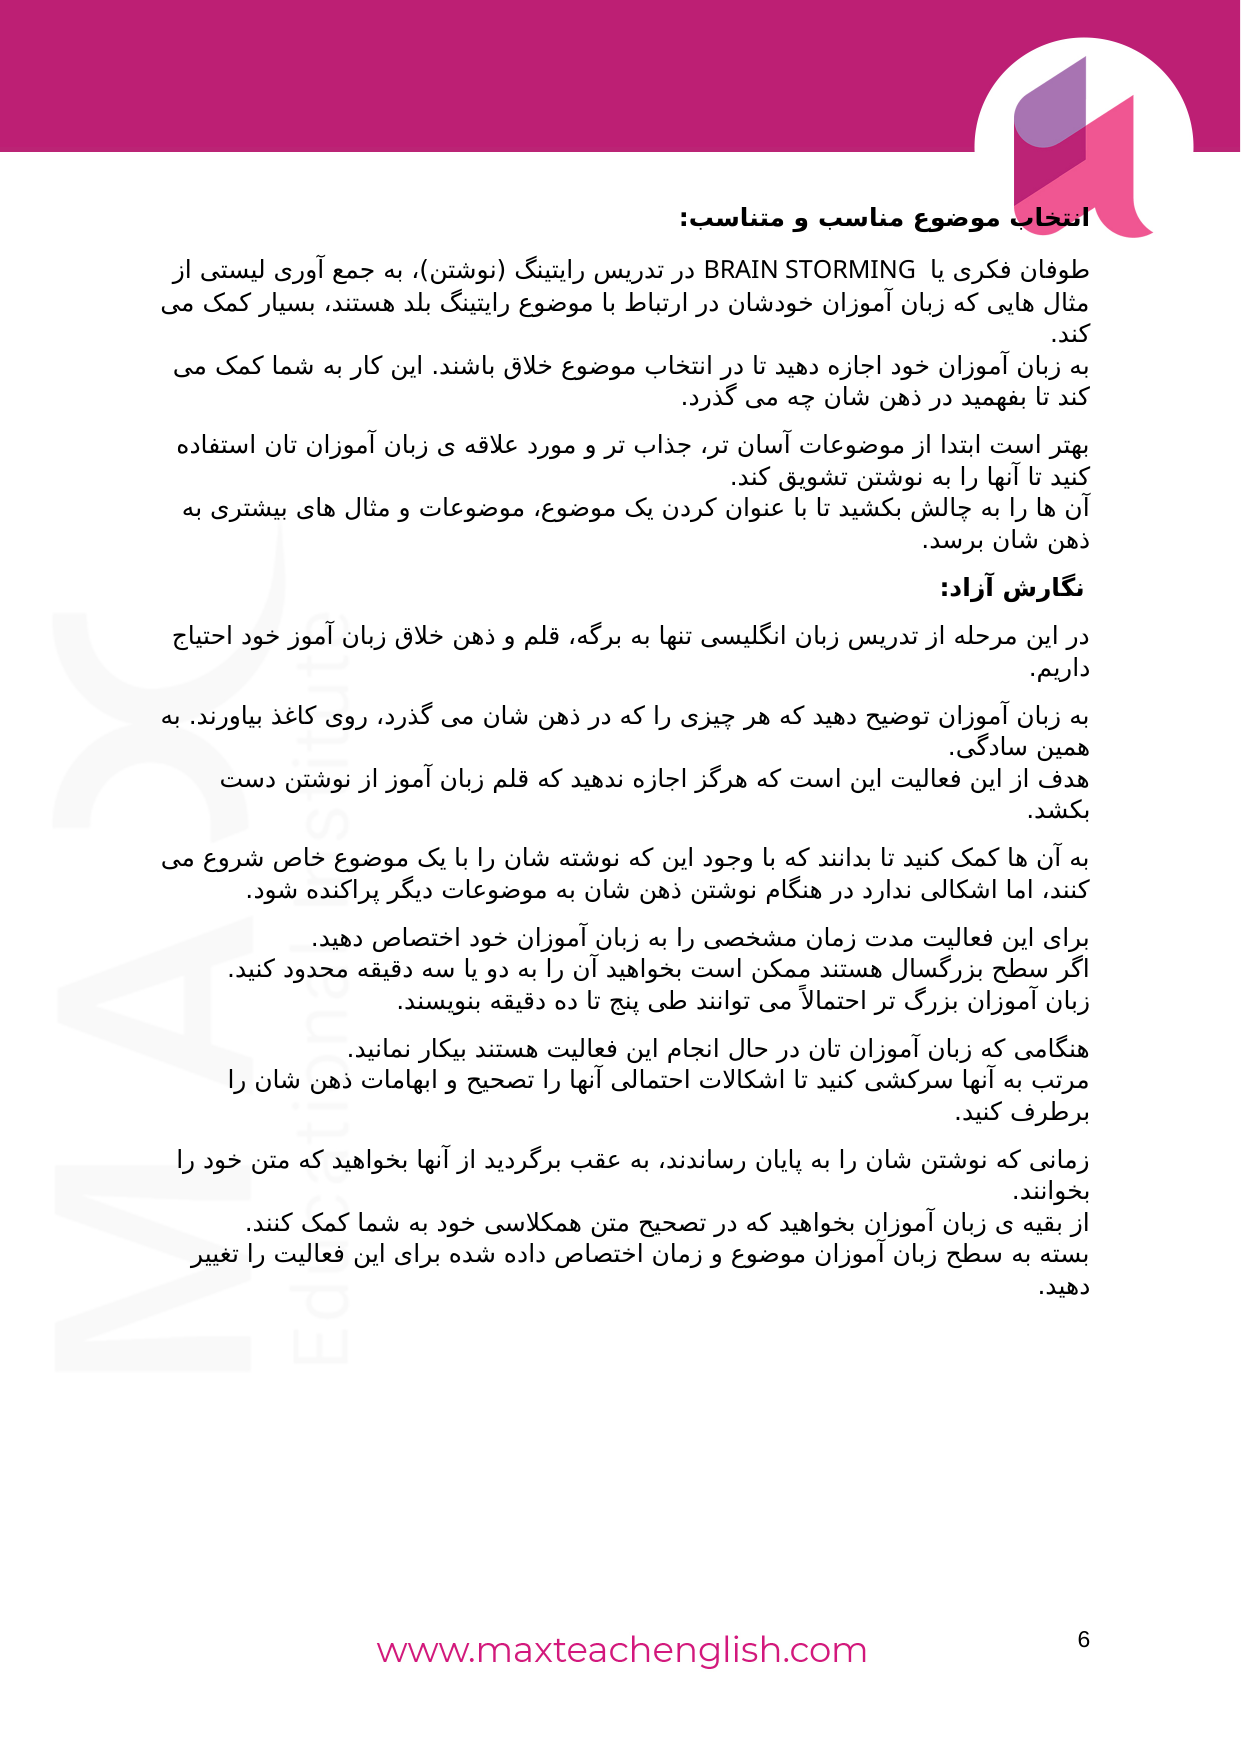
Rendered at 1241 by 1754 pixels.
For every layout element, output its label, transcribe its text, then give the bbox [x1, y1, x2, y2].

text نگارش آزاد: [150, 573, 1090, 602]
text به آن ها کمک کنید تا بدانند که با وجود این که نوشته شان را با یک موضوع خاص شروع می کنند، اما اشکالی ندارد در هنگام نوشتن ذهن شان به موضوعات دیگر پراکنده شود. [150, 843, 1090, 904]
picture [0, 0, 1241, 1754]
text در این مرحله از تدریس زبان انگلیسی تنها به برگه، قلم و ذهن خلاق زبان آموز خود احتیاج داریم. [150, 621, 1090, 682]
text برای این فعالیت مدت زمان مشخصی را به زبان آموزان خود اختصاص دهید. اگر سطح بزرگسال هستند ممکن است بخواهید آن را به دو یا سه دقیقه محدود کنید. زبان آموزان بزرگ تر احتمالاً می توانند طی پنج تا ده دقیقه بنویسند. [150, 923, 1090, 1015]
text طوفان فکری یا BRAIN STORMING در تدریس رایتینگ (نوشتن)، به جمع آوری لیستی از مثال هایی که زبان آموزان خودشان در ارتباط با موضوع رایتینگ بلد هستند، بسیار کمک می کند. به زبان آموزان خود اجازه دهید تا در انتخاب موضوع خلاق باشند. این کار به شما کمک می کند تا بفهمید در ذهن شان چه می گذرد. [150, 252, 1090, 411]
text بهتر است ابتدا از موضوعات آسان تر، جذاب تر و مورد علاقه ی زبان آموزان تان استفاده کنید تا آنها را به نوشتن تشویق کند. آن ها را به چالش بکشید تا با عنوان کردن یک موضوع، موضوعات و مثال های بیشتری به ذهن شان برسد. [150, 430, 1090, 554]
text به زبان آموزان توضیح دهید که هر چیزی را که در ذهن شان می گذرد، روی کاغذ بیاورند. به همین سادگی. هدف از این فعالیت این است که هرگز اجازه ندهید که قلم زبان آموز از نوشتن دست بکشد. [150, 701, 1090, 824]
text هنگامی که زبان آموزان تان در حال انجام این فعالیت هستند بیکار نمانید. مرتب به آنها سرکشی کنید تا اشکالات احتمالی آنها را تصحیح و ابهامات ذهن شان را برطرف کنید. [150, 1034, 1090, 1126]
text انتخاب موضوع مناسب و متناسب: [150, 203, 1090, 233]
text زمانی که نوشتن شان را به پایان رساندند، به عقب برگردید از آنها بخواهید که متن خود را بخوانند. از بقیه ی زبان آموزان بخواهید که در تصحیح متن همکلاسی خود به شما کمک کنند. بسته به سطح زبان آموزان موضوع و زمان اختصاص داده شده برای این فعالیت را تغییر دهید. [150, 1145, 1090, 1300]
